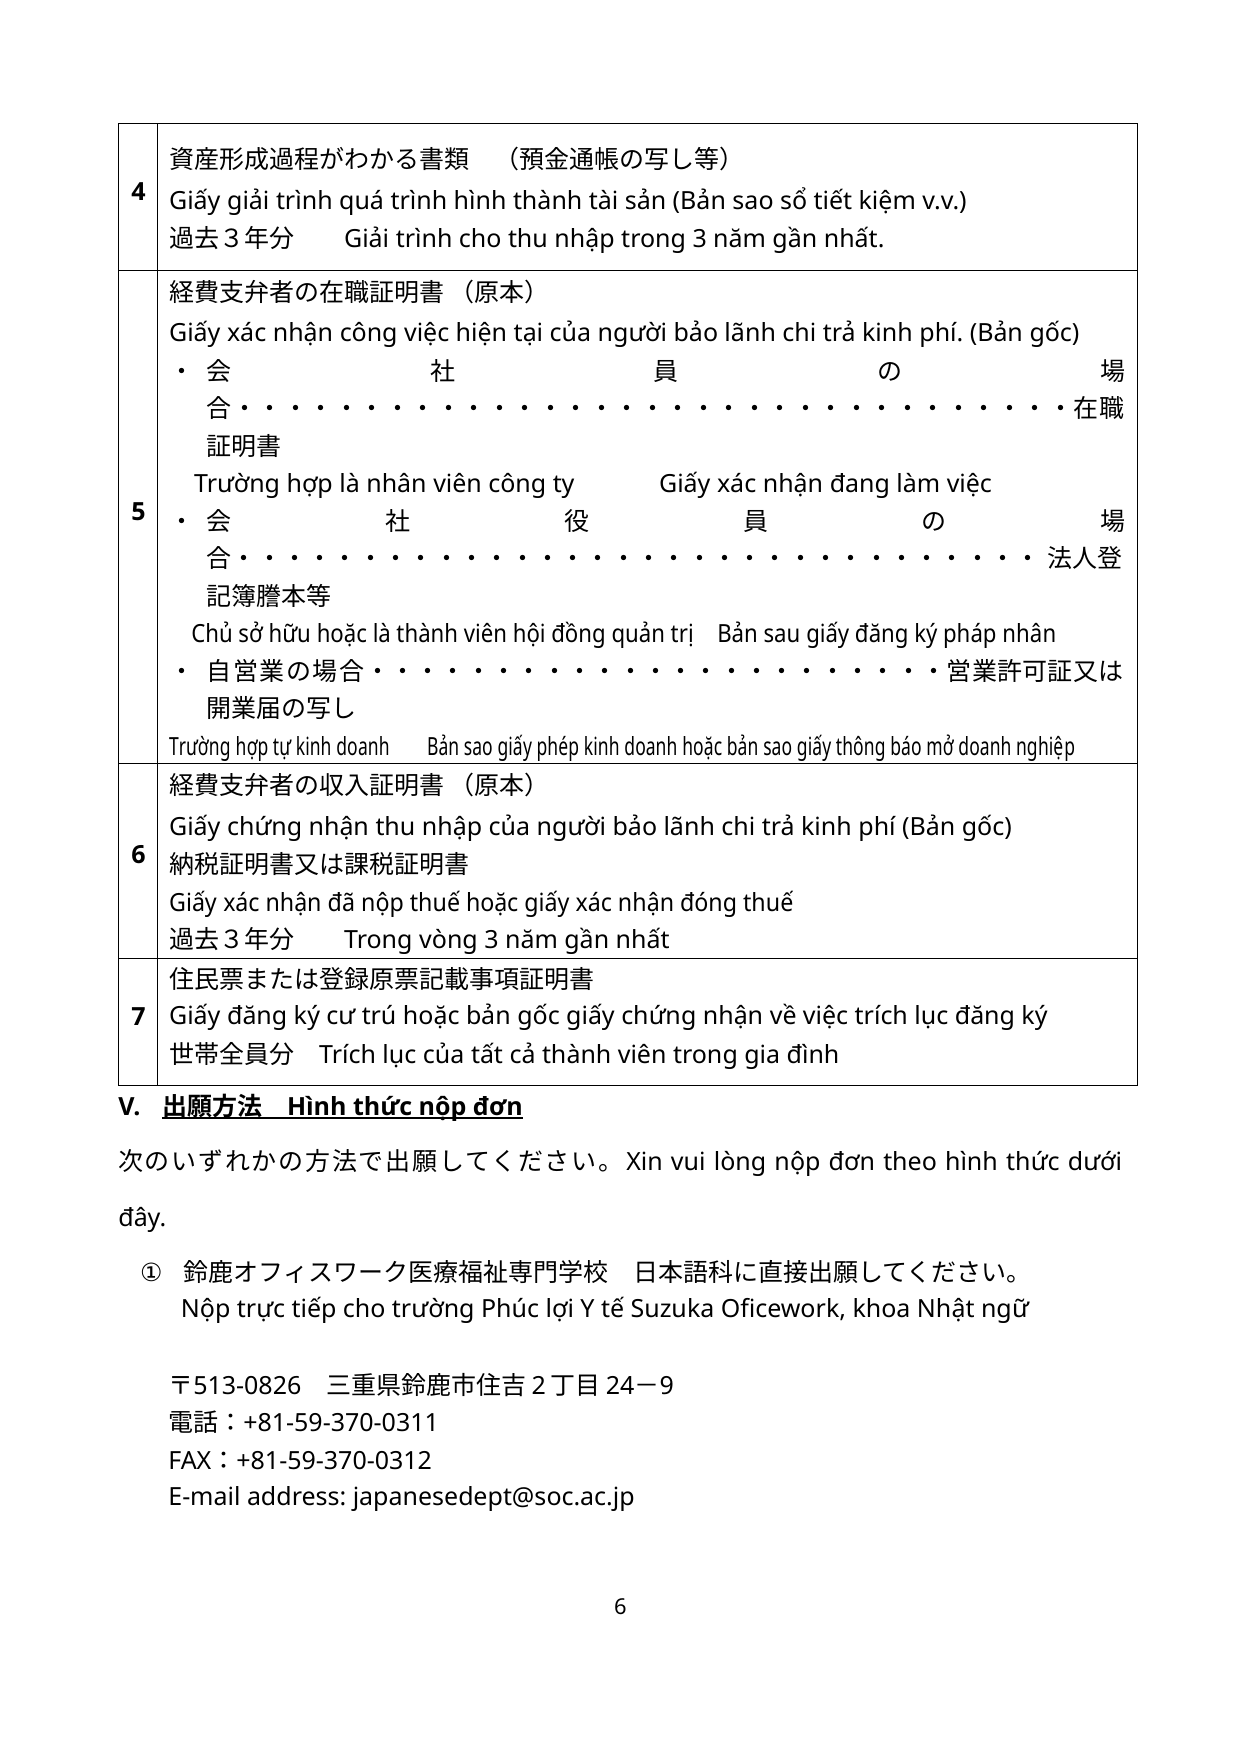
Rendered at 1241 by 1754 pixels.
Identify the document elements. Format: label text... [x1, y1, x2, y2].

list 出願方法 Hình thức nộp đơn [118, 1086, 1122, 1123]
text 次のいずれかの方法で出願してください。Xin vui lòng nộp đơn theo hình thức dưới đây. [118, 1141, 1122, 1235]
list 鈴鹿オフィスワーク医療福祉専門学校 日本語科に直接出願してください。 [140, 1252, 1122, 1289]
table_cell 経費支弁者の在職証明書 （原本） Giấy xác nhận công việc hiện tại của người bảo lãnh chi trả kinh phí. (Bản gốc) 会社員の場合・・・・・・・・・・・・・・・・・・・・・・・・・・・・・・・・・在職証明書 Trường hợp là nhân viên công ty Giấy xác nhận đang làm việc 会社役員の場合・・・・・・・・・・・・・・・・・・・・・・・・・・・・・・・・ 法人登記簿謄本等 Chủ sở hữu hoặc là thành viên hội đồng quản trị Bản sau giấy đăng ký pháp nhân 自営業の場合・・・・・・・・・・・・・・・・・・・・・・・営業許可証又は開業届の写し Trường hợp tự kinh doanh Bản sao giấy phép kinh doanh hoặc bản sao giấy thông báo mở doanh nghiệp [158, 271, 1137, 763]
table_cell 経費支弁者の収入証明書 （原本） Giấy chứng nhận thu nhập của người bảo lãnh chi trả kinh phí (Bản gốc) 納税証明書又は課税証明書 Giấy xác nhận đã nộp thuế hoặc giấy xác nhận đóng thuế 過去３年分 Trong vòng 3 năm gần nhất [158, 764, 1137, 957]
text E-mail address: japanesedept@soc.ac.jp [118, 1477, 1122, 1514]
text 電話：+81-59-370-0311 [118, 1402, 1122, 1439]
text FAX：+81-59-370-0312 [118, 1439, 1122, 1477]
table_cell 6 [119, 764, 157, 957]
text Nộp trực tiếp cho trường Phúc lợi Y tế Suzuka Oficework, khoa Nhật ngữ [118, 1289, 1122, 1327]
table_cell 5 [119, 271, 157, 763]
table_cell 住民票または登録原票記載事項証明書 Giấy đăng ký cư trú hoặc bản gốc giấy chứng nhận về việc trích lục đăng ký 世帯全員分 Trích lục của tất cả thành viên trong gia đình [158, 959, 1137, 1084]
table_cell 4 [119, 124, 157, 270]
table_cell 7 [119, 959, 157, 1084]
text 〒513-0826 三重県鈴鹿市住吉2丁目24－9 [118, 1364, 1122, 1402]
table_cell 資産形成過程がわかる書類 （預金通帳の写し等） Giấy giải trình quá trình hình thành tài sản (Bản sao sổ tiết kiệm v.v.) 過去３年分 Giải trình cho thu nhập trong 3 năm gần nhất. [158, 124, 1137, 270]
